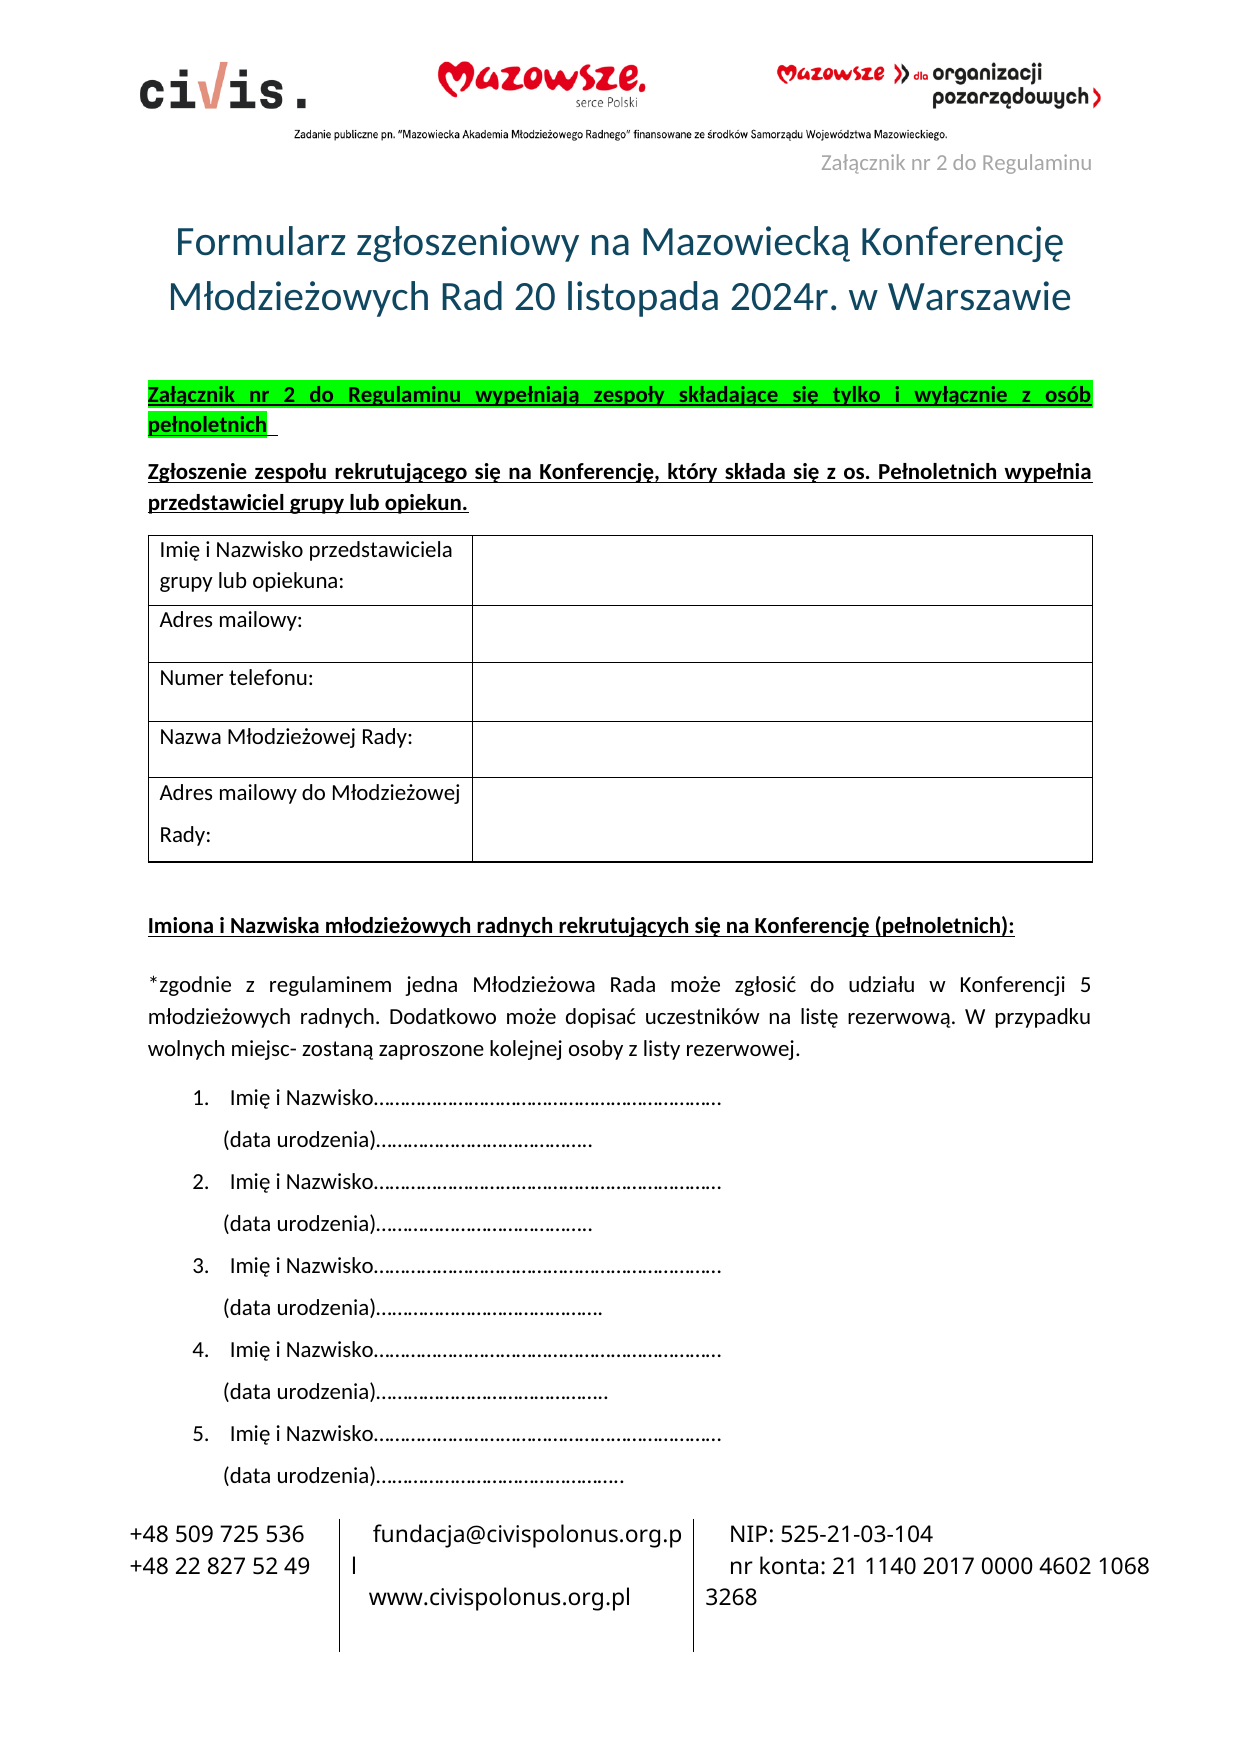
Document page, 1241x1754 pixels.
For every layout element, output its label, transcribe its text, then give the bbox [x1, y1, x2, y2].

table_cell Adres mailowy do Młodzieżowej Rady: [149, 778, 472, 861]
subtitle Formularz zgłoszeniowy na Mazowiecką Konferencję Młodzieżowych Rad 20 listopada 2024r. w Warszawie [148, 215, 1093, 321]
table_cell Nazwa Młodzieżowej Rady: [149, 722, 472, 777]
table_cell Adres mailowy: [149, 606, 472, 662]
text Imiona i Nazwiska młodzieżowych radnych rekrutujących się na Konferencję (pełnoletnich): [148, 911, 1093, 939]
table_cell [473, 663, 1092, 721]
list Imię i Nazwisko………………………………………………………… [192, 1083, 1093, 1111]
list Imię i Nazwisko………………………………………………………… [192, 1419, 1093, 1447]
table_header Imię i Nazwisko przedstawiciela grupy lub opiekuna: [149, 536, 472, 604]
list (data urodzenia)………………………………….. [223, 1125, 1093, 1153]
list Imię i Nazwisko………………………………………………………… [192, 1167, 1093, 1195]
table_cell [473, 778, 1092, 861]
table_cell [473, 722, 1092, 777]
text Zgłoszenie zespołu rekrutującego się na Konferencję, który składa się z os. Pełnoletnich wypełnia przedstawiciel grupy lub opiekun. [148, 483, 1093, 516]
list (data urodzenia)…………………………………….. [223, 1377, 1093, 1405]
list (data urodzenia)……………………………………. [223, 1293, 1093, 1321]
text Załącznik nr 2 do Regulaminu wypełniają zespoły składające się tylko i wyłącznie z osób pełnoletnich [148, 408, 1093, 438]
list Imię i Nazwisko………………………………………………………… [192, 1251, 1093, 1279]
text *zgodnie z regulaminem jedna Młodzieżowa Rada może zgłosić do udziału w Konferencji 5 młodzieżowych radnych. Dodatkowo może dopisać uczestników na listę rezerwową. W przypadku wolnych miejsc- zostaną zaproszone kolejnej osoby z listy rezerwowej. [148, 970, 1093, 1062]
list (data urodzenia)……………………………………….. [223, 1461, 1093, 1489]
list (data urodzenia)………………………………….. [223, 1209, 1093, 1237]
list Imię i Nazwisko………………………………………………………… [192, 1335, 1093, 1363]
text Zgłoszenie zespołu rekrutującego się na Konferencję, który składa się z os. Pełnoletnich wypełnia przedstawiciel grupy lub opiekun. [148, 457, 1093, 482]
table_header [473, 536, 1092, 604]
table_cell [473, 606, 1092, 662]
table_cell Numer telefonu: [149, 663, 472, 721]
text Załącznik nr 2 do Regulaminu [148, 148, 1093, 176]
picture [0, 52, 1238, 143]
